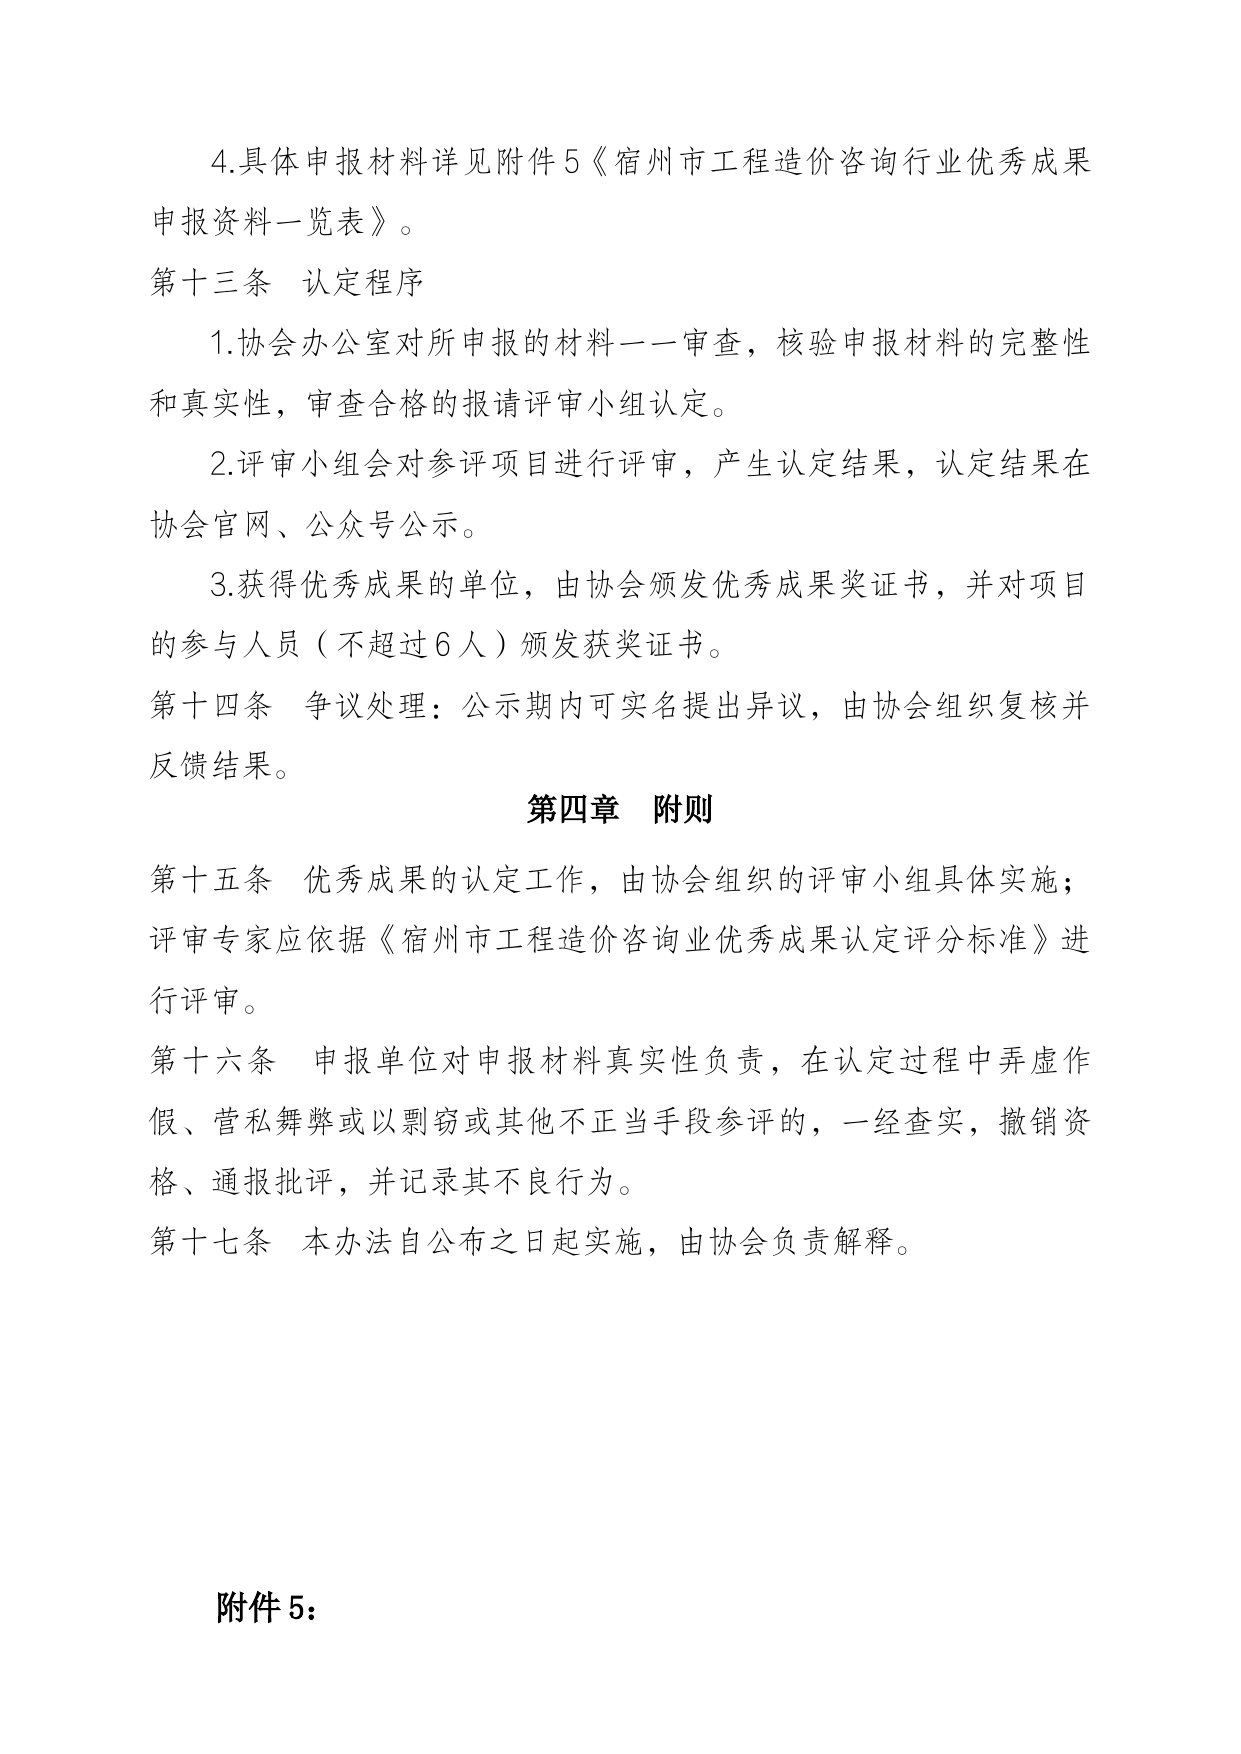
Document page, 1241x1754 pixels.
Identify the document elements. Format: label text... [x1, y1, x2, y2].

text 2.评审小组会对参评项目进行评审，产生认定结果，认定结果在协会官网、公众号公示。 [148, 426, 1093, 547]
text 第十五条 优秀成果的认定工作，由协会组织的评审小组具体实施；评审专家应依据《宿州市工程造价咨询业优秀成果认定评分标准》进行评审。 [148, 842, 1093, 1023]
text 1.协会办公室对所申报的材料一一审查，核验申报材料的完整性和真实性，审查合格的报请评审小组认定。 [148, 305, 1093, 426]
text 4.具体申报材料详见附件5《宿州市工程造价咨询行业优秀成果申报资料一览表》。 [148, 124, 1093, 245]
text 第十六条 申报单位对申报材料真实性负责，在认定过程中弄虚作假、营私舞弊或以剽窃或其他不正当手段参评的，一经查实，撤销资格、通报批评，并记录其不良行为。 [148, 1023, 1093, 1204]
text 第四章 附则 [148, 789, 1093, 824]
text 3.获得优秀成果的单位，由协会颁发优秀成果奖证书，并对项目的参与人员（不超过6人）颁发获奖证书。 [148, 547, 1093, 668]
text 第十四条 争议处理：公示期内可实名提出异议，由协会组织复核并反馈结果。 [148, 668, 1093, 789]
text 第十三条 认定程序 [148, 245, 1093, 305]
text 附件5： [148, 1586, 1093, 1624]
text 第十七条 本办法自公布之日起实施，由协会负责解释。 [148, 1204, 1093, 1265]
